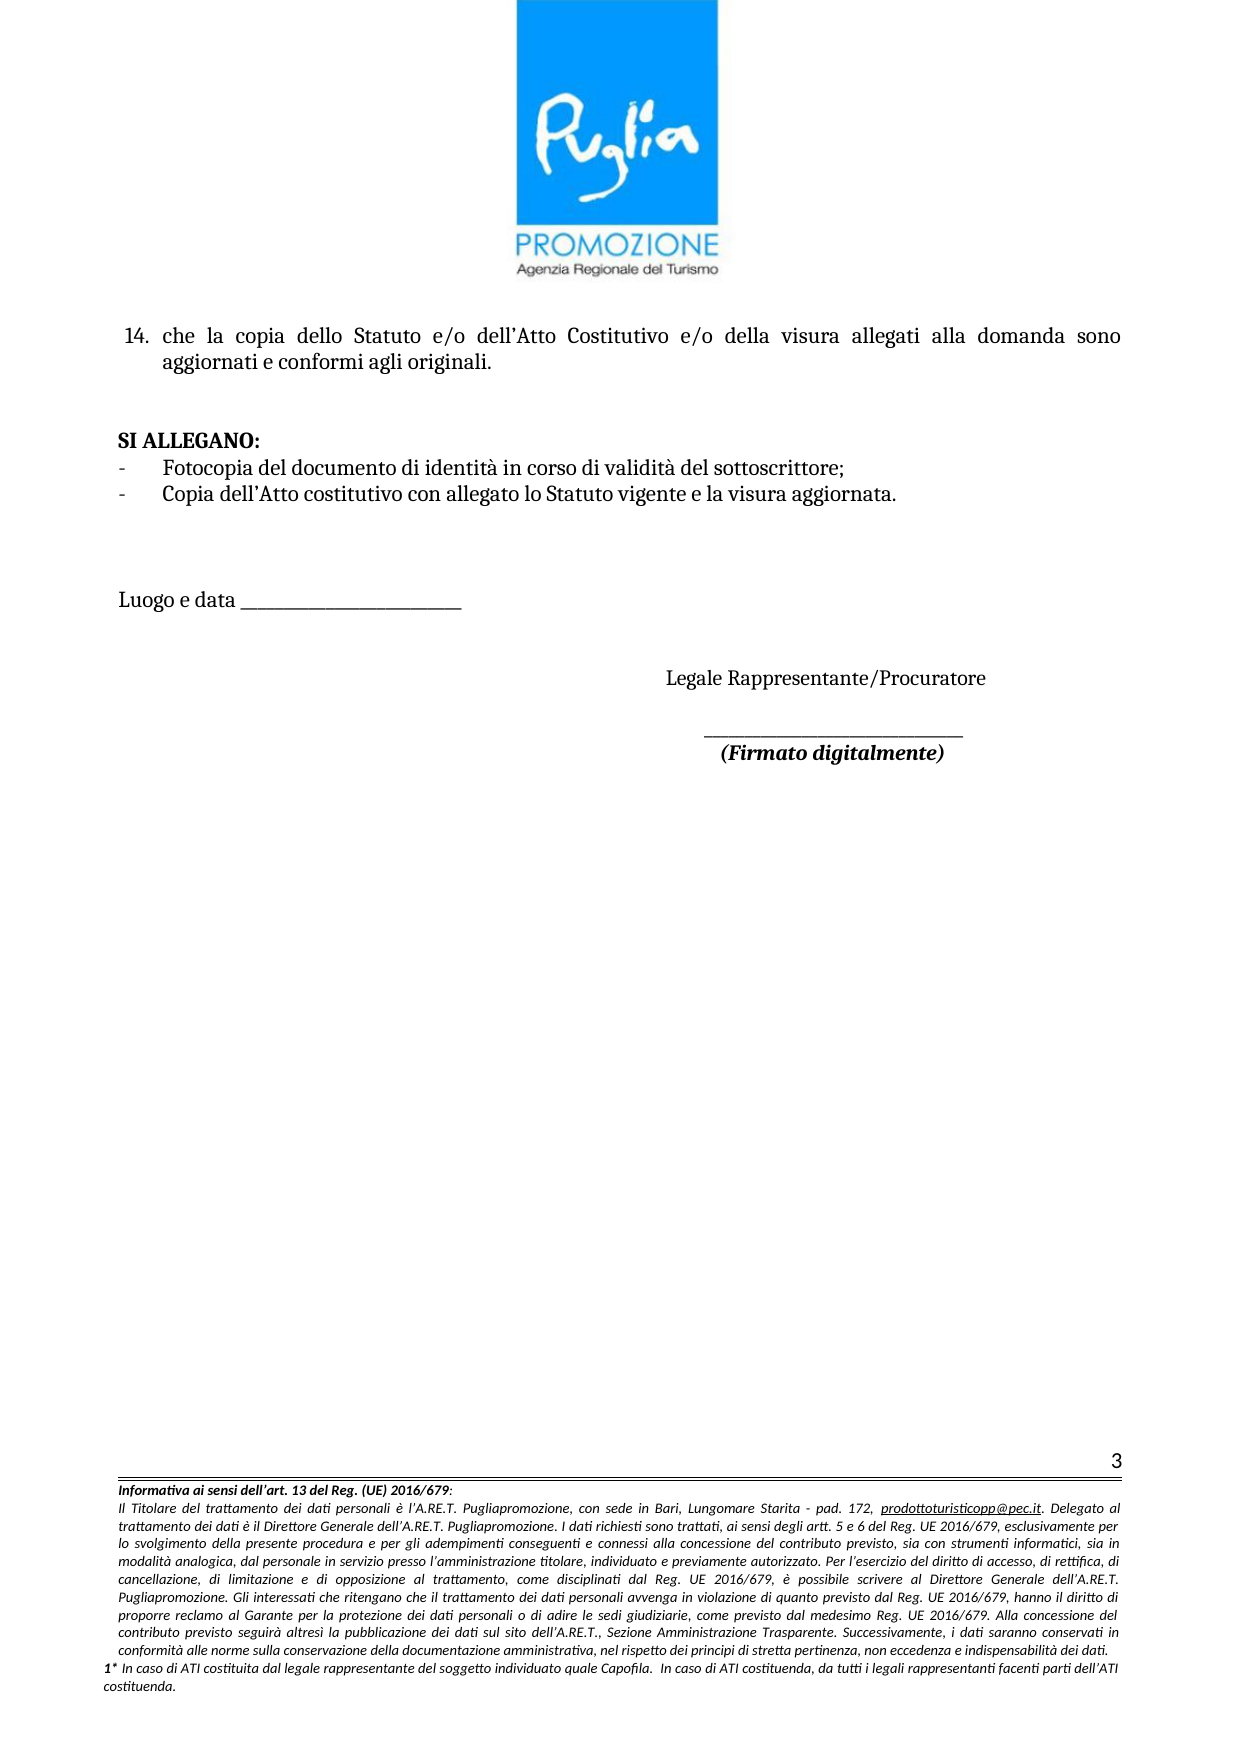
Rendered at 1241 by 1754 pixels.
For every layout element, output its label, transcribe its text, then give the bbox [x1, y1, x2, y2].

text ________________________________ (Firmato digitalmente) [566, 716, 1101, 766]
text SI ALLEGANO: [118, 428, 1122, 454]
picture [0, 0, 1236, 295]
text Luogo e data __________________________ [118, 586, 1122, 613]
list Fotocopia del documento di identità in corso di validità del sottoscrittore; [118, 454, 1122, 481]
text Legale Rappresentante/Procuratore [118, 665, 1101, 691]
list che la copia dello Statuto e/o dell’Atto Costitutivo e/o della visura allegati alla domanda sono aggiornati e conformi agli originali. [125, 323, 1122, 376]
list Copia dell’Atto costitutivo con allegato lo Statuto vigente e la visura aggiornata. [118, 481, 1122, 507]
